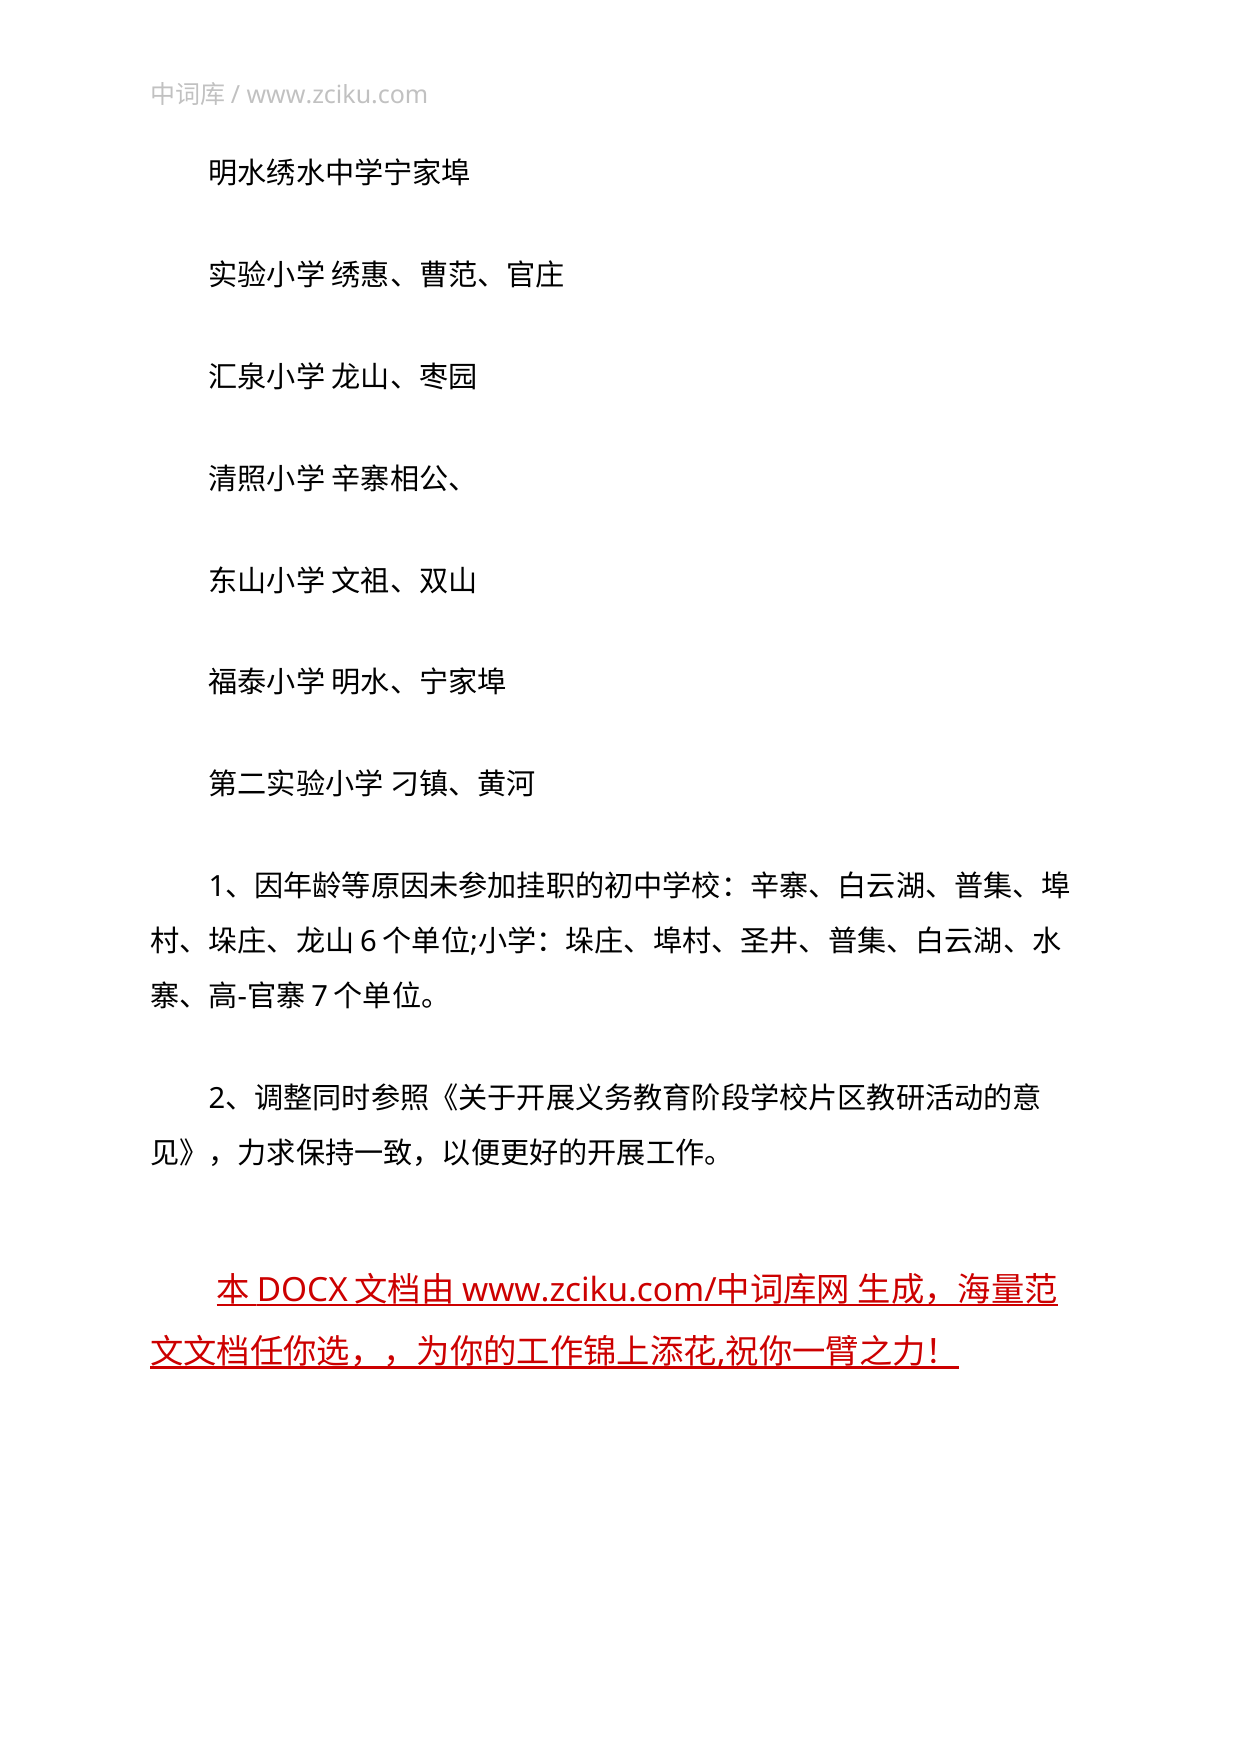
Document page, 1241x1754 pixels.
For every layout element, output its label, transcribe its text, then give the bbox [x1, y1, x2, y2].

text 福泰小学 明水、宁家埠 [150, 659, 1090, 701]
text 本DOCX文档由 www.zciku.com/中词库网 生成，海量范文文档任你选，，为你的工作锦上添花,祝你一臂之力！ [150, 1262, 1090, 1374]
text 实验小学 绣惠、曹范、官庄 [150, 252, 1090, 294]
text 东山小学 文祖、双山 [150, 557, 1090, 599]
text 清照小学 辛寨相公、 [150, 455, 1090, 498]
text 明水绣水中学宁家埠 [150, 150, 1090, 192]
text 汇泉小学 龙山、枣园 [150, 353, 1090, 396]
text 1、因年龄等原因未参加挂职的初中学校：辛寨、白云湖、普集、埠村、垛庄、龙山6个单位;小学：垛庄、埠村、圣井、普集、白云湖、水寨、高-官寨7个单位。 [150, 862, 1090, 1015]
text 2、调整同时参照《关于开展义务教育阶段学校片区教研活动的意见》，力求保持一致，以便更好的开展工作。 [150, 1074, 1090, 1172]
text 第二实验小学 刁镇、黄河 [150, 761, 1090, 803]
